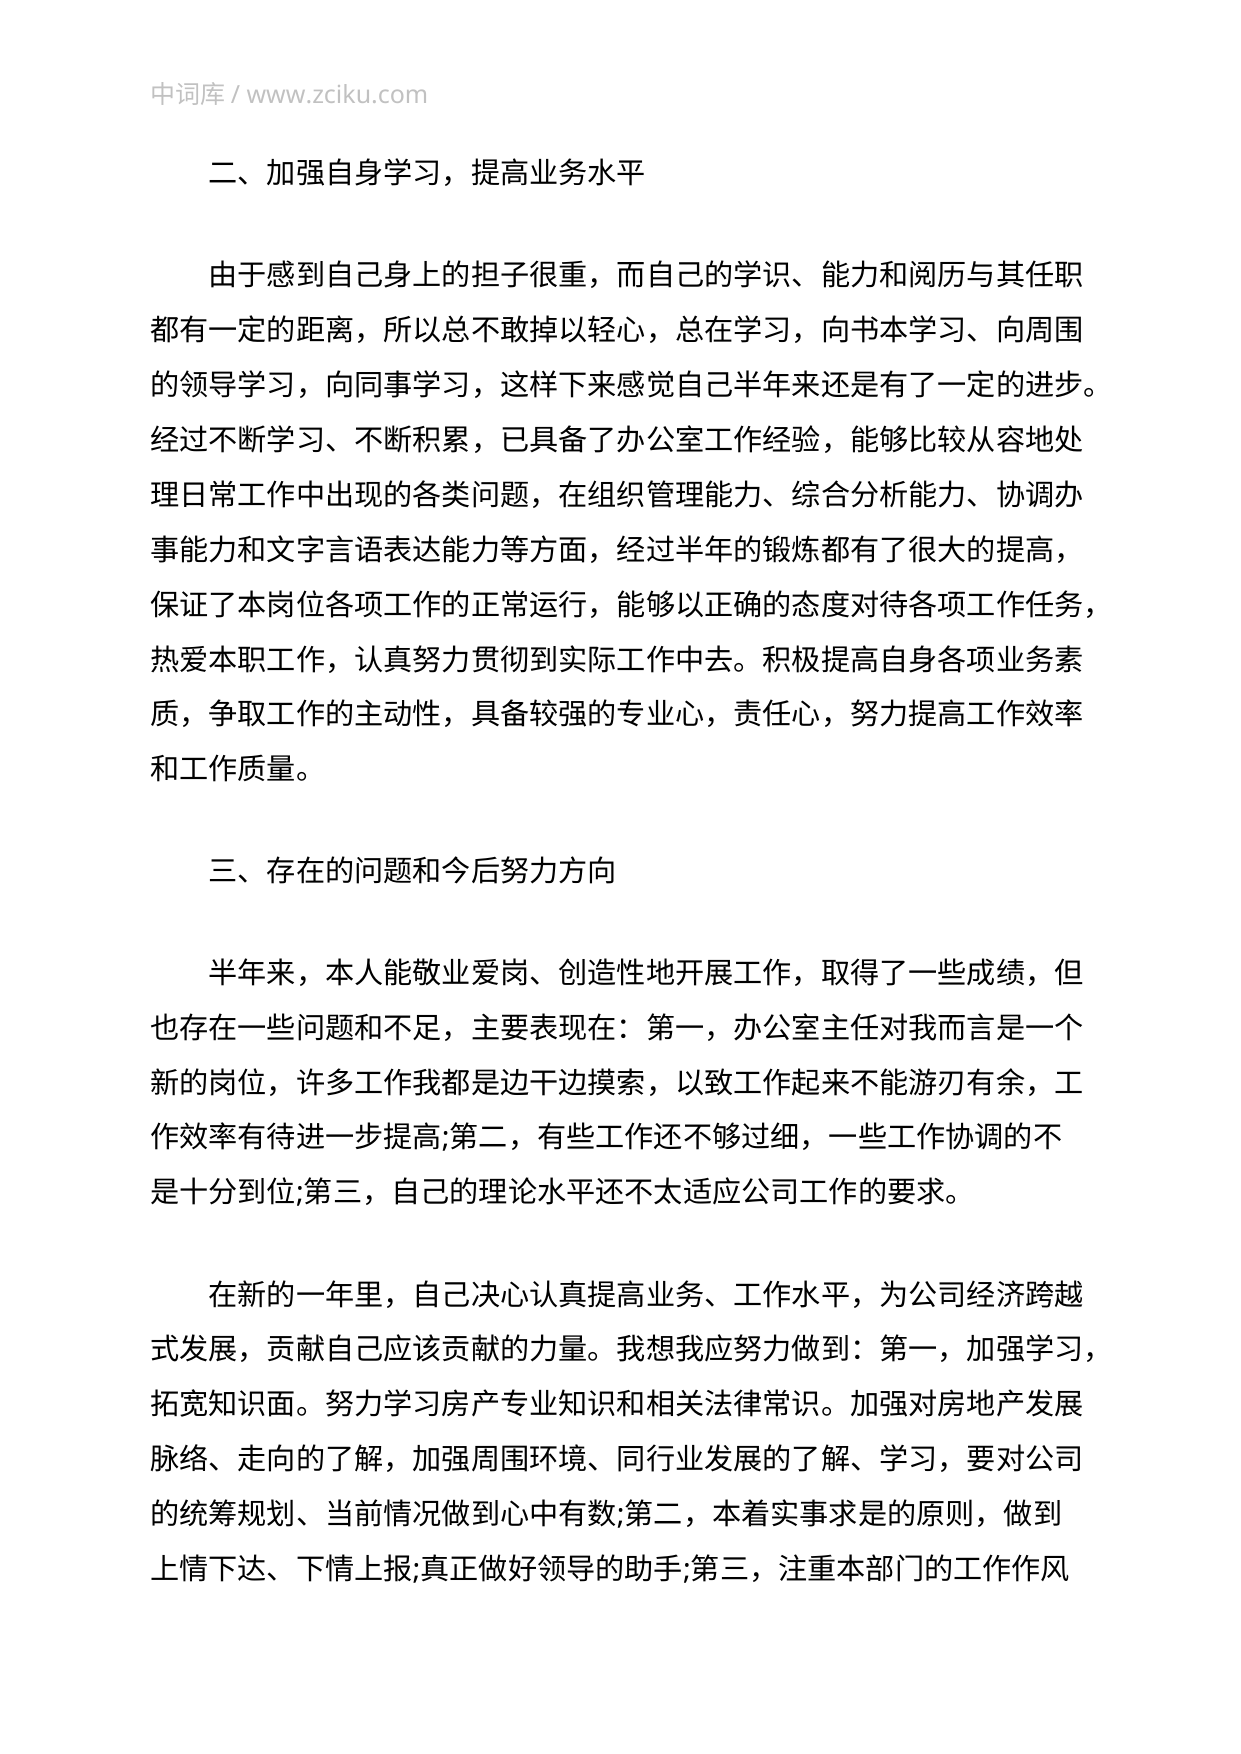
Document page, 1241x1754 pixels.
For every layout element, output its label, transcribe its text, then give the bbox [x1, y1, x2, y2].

text 半年来，本人能敬业爱岗、创造性地开展工作，取得了一些成绩，但也存在一些问题和不足，主要表现在：第一，办公室主任对我而言是一个新的岗位，许多工作我都是边干边摸索，以致工作起来不能游刃有余，工作效率有待进一步提高;第二，有些工作还不够过细，一些工作协调的不是十分到位;第三，自己的理论水平还不太适应公司工作的要求。 [150, 949, 1090, 1211]
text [150, 1271, 1090, 1588]
text 三、存在的问题和今后努力方向 [150, 848, 1090, 890]
text 二、加强自身学习，提高业务水平 [150, 150, 1090, 192]
text 由于感到自己身上的担子很重，而自己的学识、能力和阅历与其任职都有一定的距离，所以总不敢掉以轻心，总在学习，向书本学习、向周围的领导学习，向同事学习，这样下来感觉自己半年来还是有了一定的进步。经过不断学习、不断积累，已具备了办公室工作经验，能够比较从容地处理日常工作中出现的各类问题，在组织管理能力、综合分析能力、协调办事能力和文字言语表达能力等方面，经过半年的锻炼都有了很大的提高，保证了本岗位各项工作的正常运行，能够以正确的态度对待各项工作任务，热爱本职工作，认真努力贯彻到实际工作中去。积极提高自身各项业务素质，争取工作的主动性，具备较强的专业心，责任心，努力提高工作效率和工作质量。 [150, 252, 1090, 788]
